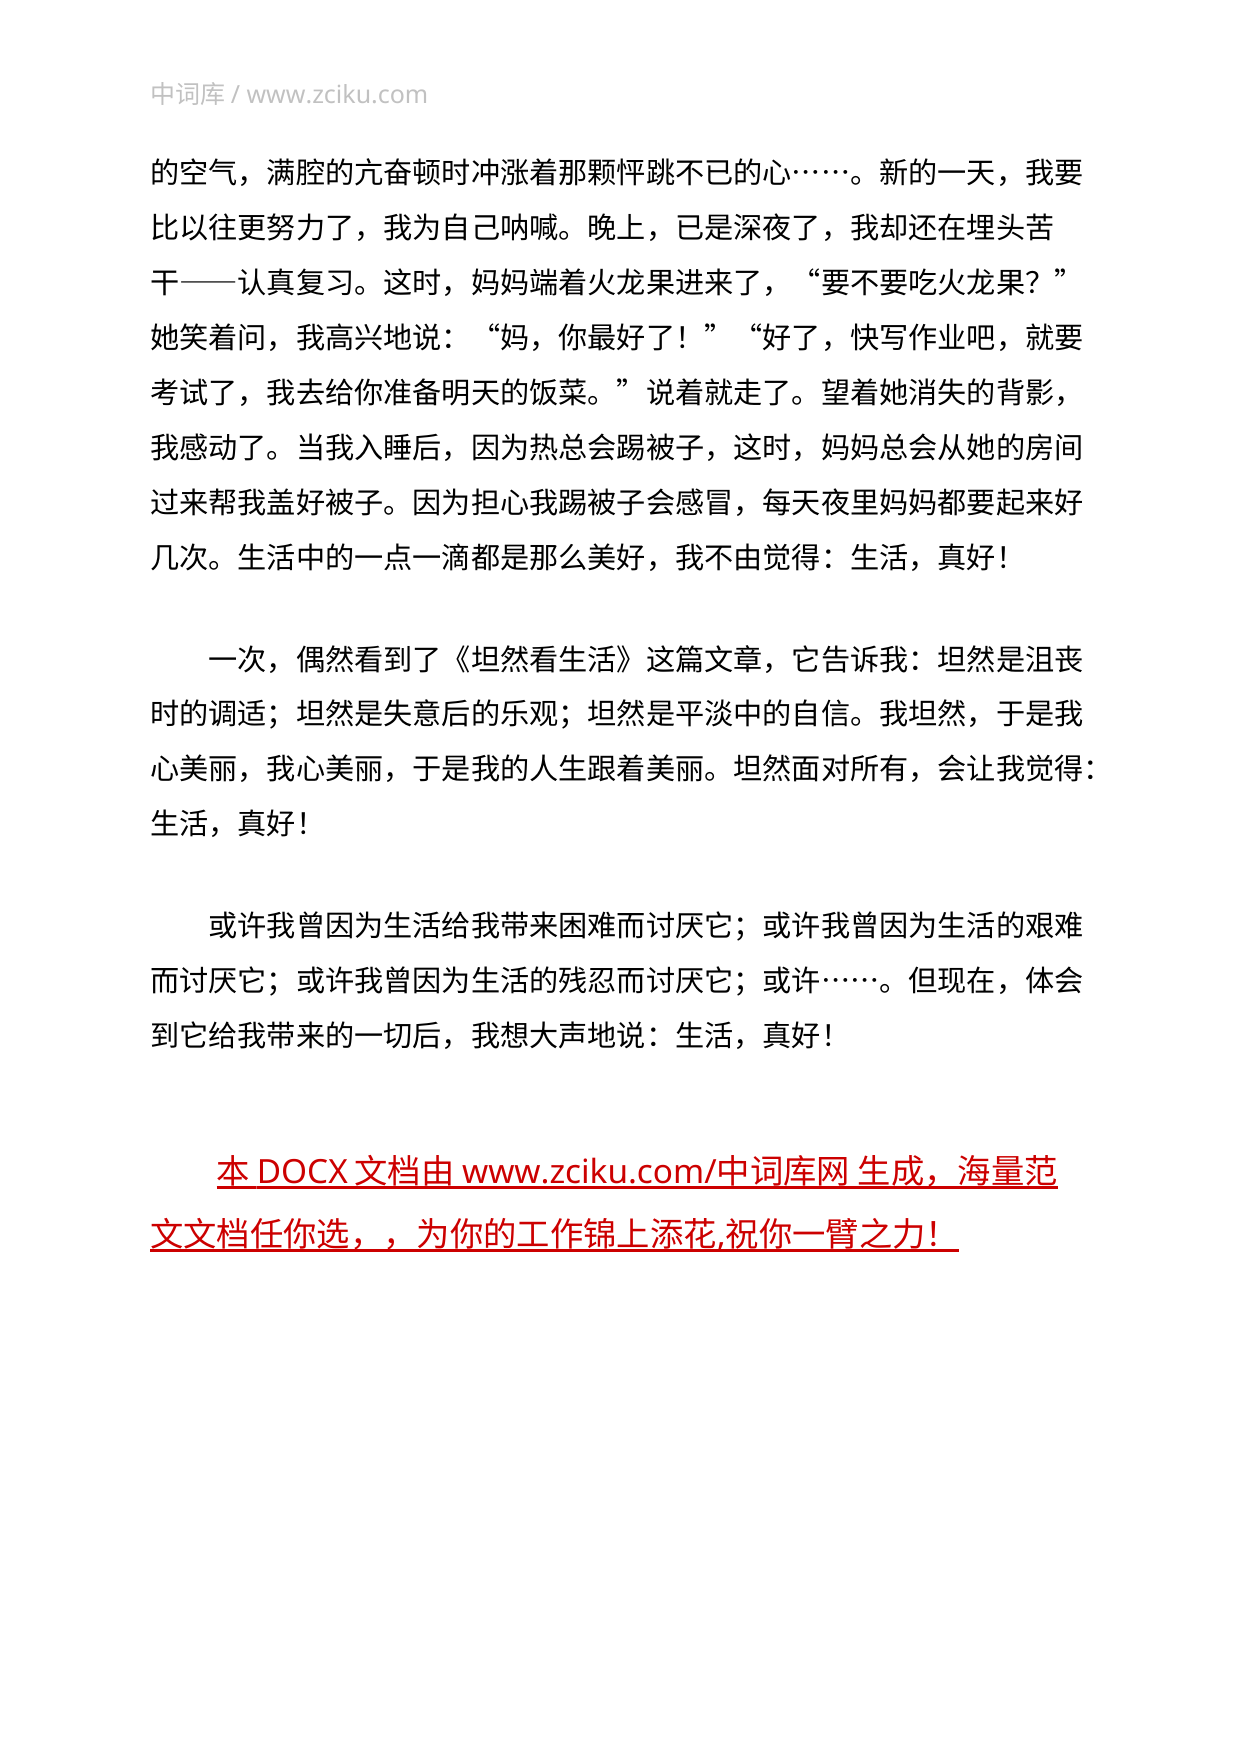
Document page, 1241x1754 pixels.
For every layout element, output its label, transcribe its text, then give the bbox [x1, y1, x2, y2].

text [150, 150, 1090, 577]
text 一次，偶然看到了《坦然看生活》这篇文章，它告诉我：坦然是沮丧时的调适；坦然是失意后的乐观；坦然是平淡中的自信。我坦然，于是我心美丽，我心美丽，于是我的人生跟着美丽。坦然面对所有，会让我觉得：生活，真好！ [150, 636, 1090, 843]
text 本DOCX文档由 www.zciku.com/中词库网 生成，海量范文文档任你选，，为你的工作锦上添花,祝你一臂之力！ [150, 1145, 1090, 1257]
text 或许我曾因为生活给我带来困难而讨厌它；或许我曾因为生活的艰难而讨厌它；或许我曾因为生活的残忍而讨厌它；或许……。但现在，体会到它给我带来的一切后，我想大声地说：生活，真好！ [150, 902, 1090, 1054]
